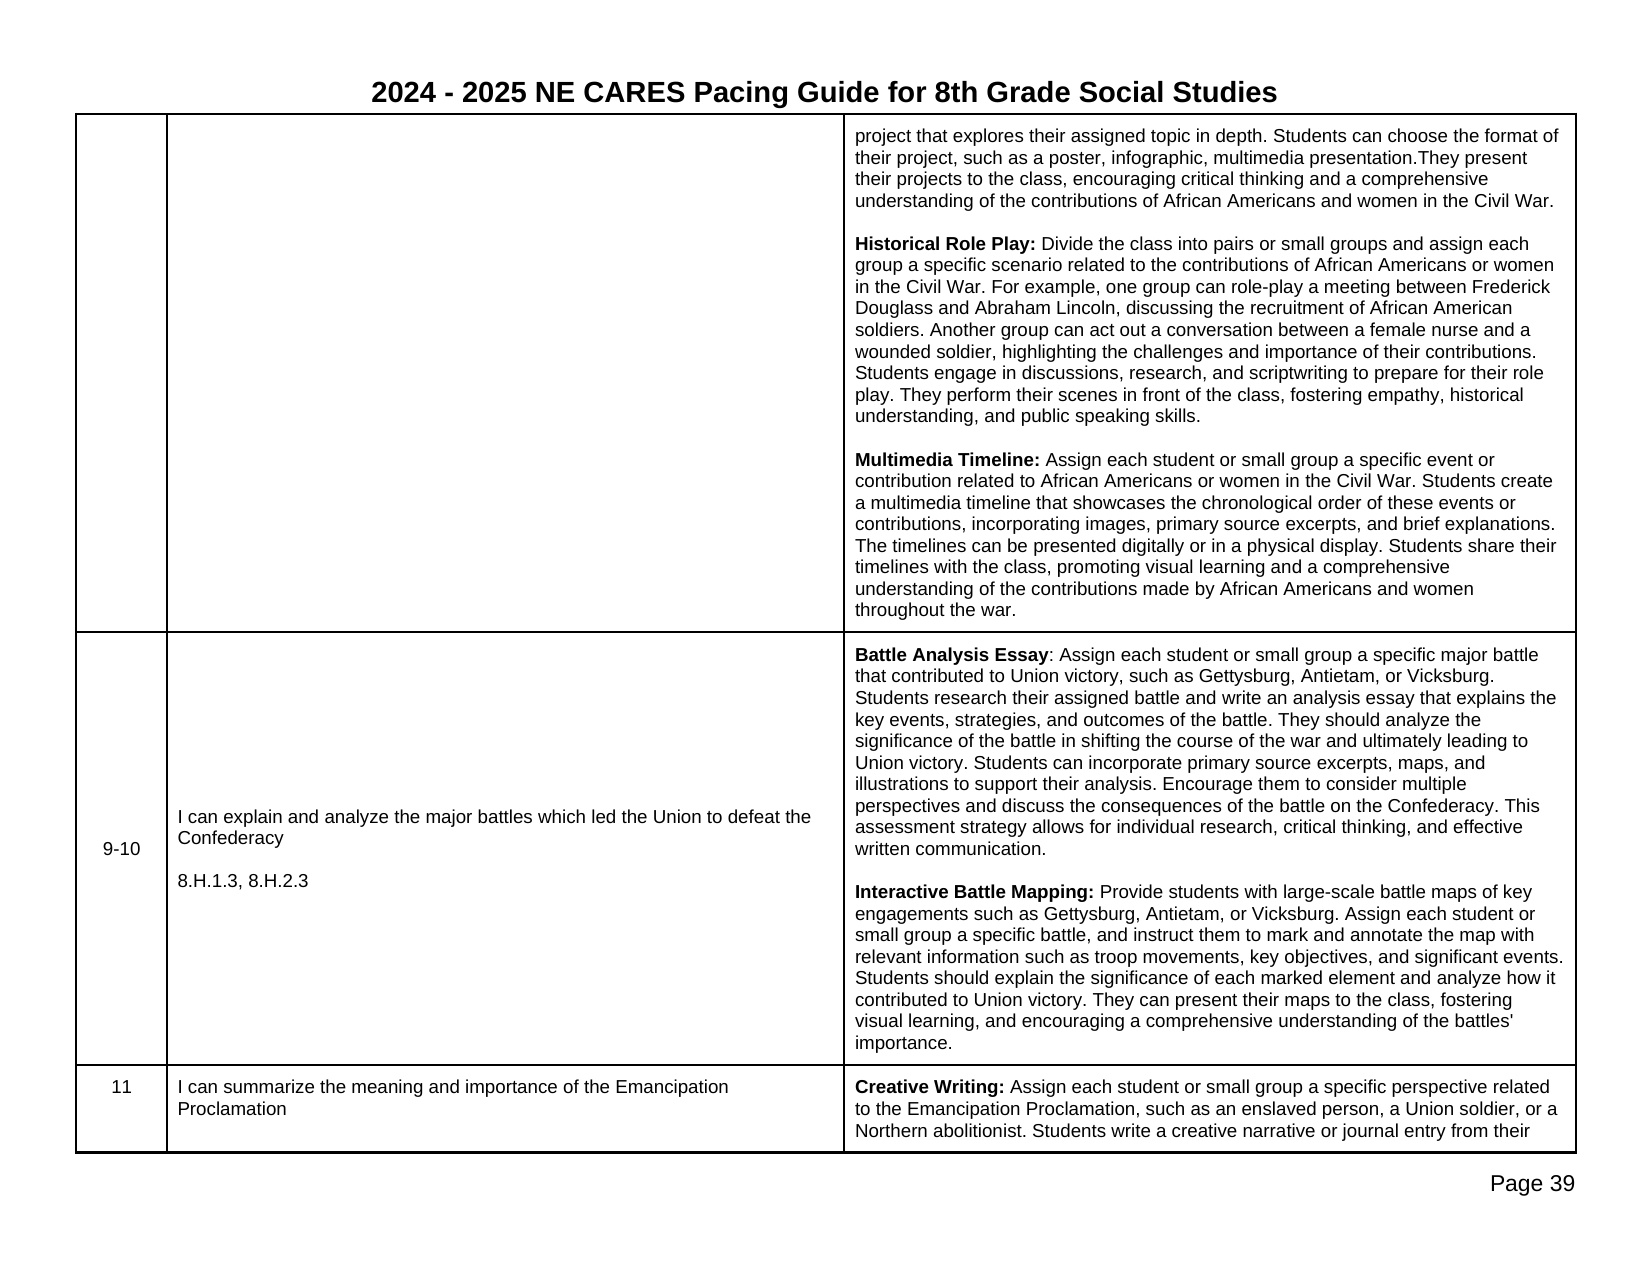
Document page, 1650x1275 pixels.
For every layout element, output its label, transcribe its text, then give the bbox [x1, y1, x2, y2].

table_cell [168, 1066, 843, 1151]
table_cell 11 [77, 1066, 166, 1151]
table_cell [845, 115, 1575, 631]
table_cell 9-10 [77, 633, 166, 1064]
table_cell Battle Analysis Essay: Assign each student or small group a specific major battle that contributed to Union victory, such as Gettysburg, Antietam, or Vicksburg. Students research their assigned battle and write an analysis essay that explains the key events, strategies, and outcomes of the battle. They should analyze the significance of the battle in shifting the course of the war and ultimately leading to Union victory. Students can incorporate primary source excerpts, maps, and illustrations to support their analysis. Encourage them to consider multiple perspectives and discuss the consequences of the battle on the Confederacy. This assessment strategy allows for individual research, critical thinking, and effective written communication. Interactive Battle Mapping: Provide students with large-scale battle maps of key engagements such as Gettysburg, Antietam, or Vicksburg. Assign each student or small group a specific battle, and instruct them to mark and annotate the map with relevant information such as troop movements, key objectives, and significant events. Students should explain the significance of each marked element and analyze how it contributed to Union victory. They can present their maps to the class, fostering visual learning, and encouraging a comprehensive understanding of the battles' importance. [845, 633, 1575, 1064]
table_cell 8 [77, 115, 166, 631]
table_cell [168, 115, 843, 631]
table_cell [845, 1066, 1575, 1151]
table_cell I can explain and analyze the major battles which led the Union to defeat the Confederacy 8.H.1.3, 8.H.2.3 [168, 633, 843, 1064]
